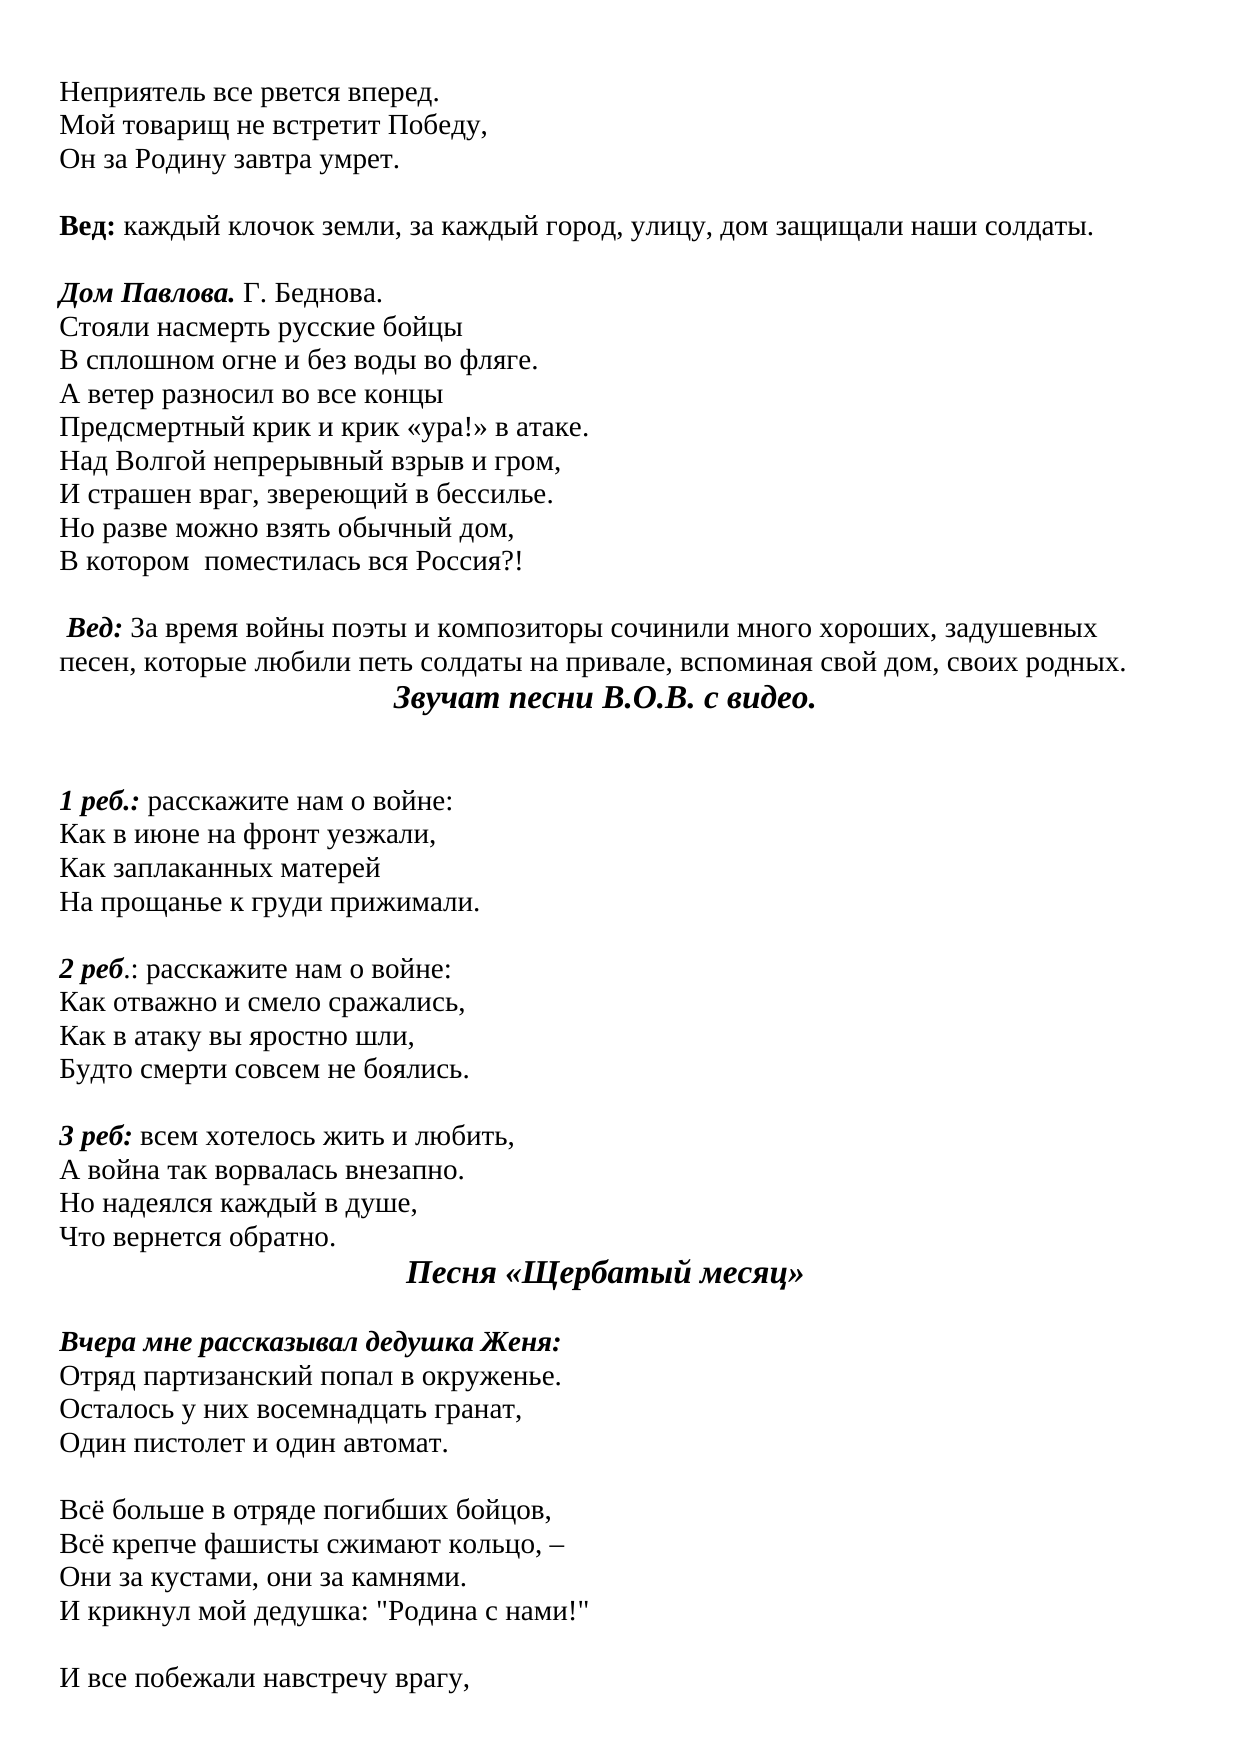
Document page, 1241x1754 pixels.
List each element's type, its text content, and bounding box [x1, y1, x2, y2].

text Будто смерти совсем не боялись. [59, 1051, 1152, 1085]
text Он за Родину завтра умрет. [59, 141, 1152, 174]
text В сплошном огне и без воды во фляге. [59, 342, 1152, 376]
text Что вернется обратно. [59, 1219, 1152, 1253]
text Неприятель все рвется вперед. [59, 74, 1152, 107]
text 2 реб.: расскажите нам о войне: [59, 951, 1152, 984]
text Дом Павлова. Г. Беднова. [59, 275, 1152, 309]
text Но надеялся каждый в душе, [59, 1186, 1152, 1219]
text Мой товарищ не встретит Победу, [59, 107, 1152, 141]
text 1 реб.: расскажите нам о войне: [59, 783, 1152, 817]
text В котором поместилась вся Россия?! [59, 543, 1152, 577]
text Как отважно и смело сражались, [59, 984, 1152, 1018]
text А война так ворвалась внезапно. [59, 1152, 1152, 1186]
text Предсмертный крик и крик «ура!» в атаке. [59, 409, 1152, 443]
text Как заплаканных матерей [59, 850, 1152, 884]
text 3 реб: всем хотелось жить и любить, [59, 1118, 1152, 1152]
text На прощанье к груди прижимали. [59, 884, 1152, 917]
text И страшен враг, звереющий в бессилье. [59, 476, 1152, 510]
text Как в июне на фронт уезжали, [59, 817, 1152, 850]
text Как в атаку вы яростно шли, [59, 1018, 1152, 1051]
text Стояли насмерть русские бойцы [59, 309, 1152, 342]
text Но разве можно взять обычный дом, [59, 510, 1152, 543]
text Вед: За время войны поэты и композиторы сочинили много хороших, задушевных песен, которые любили петь солдаты на привале, вспоминая свой дом, своих родных. [59, 611, 1152, 678]
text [59, 1324, 1152, 1693]
text Песня «Щербатый месяц» [59, 1253, 1152, 1291]
text Над Волгой непрерывный взрыв и гром, [59, 443, 1152, 476]
text Вед: каждый клочок земли, за каждый город, улицу, дом защищали наши солдаты. [59, 208, 1152, 242]
text А ветер разносил во все концы [59, 376, 1152, 409]
text Звучат песни В.О.В. с видео. [59, 678, 1152, 716]
